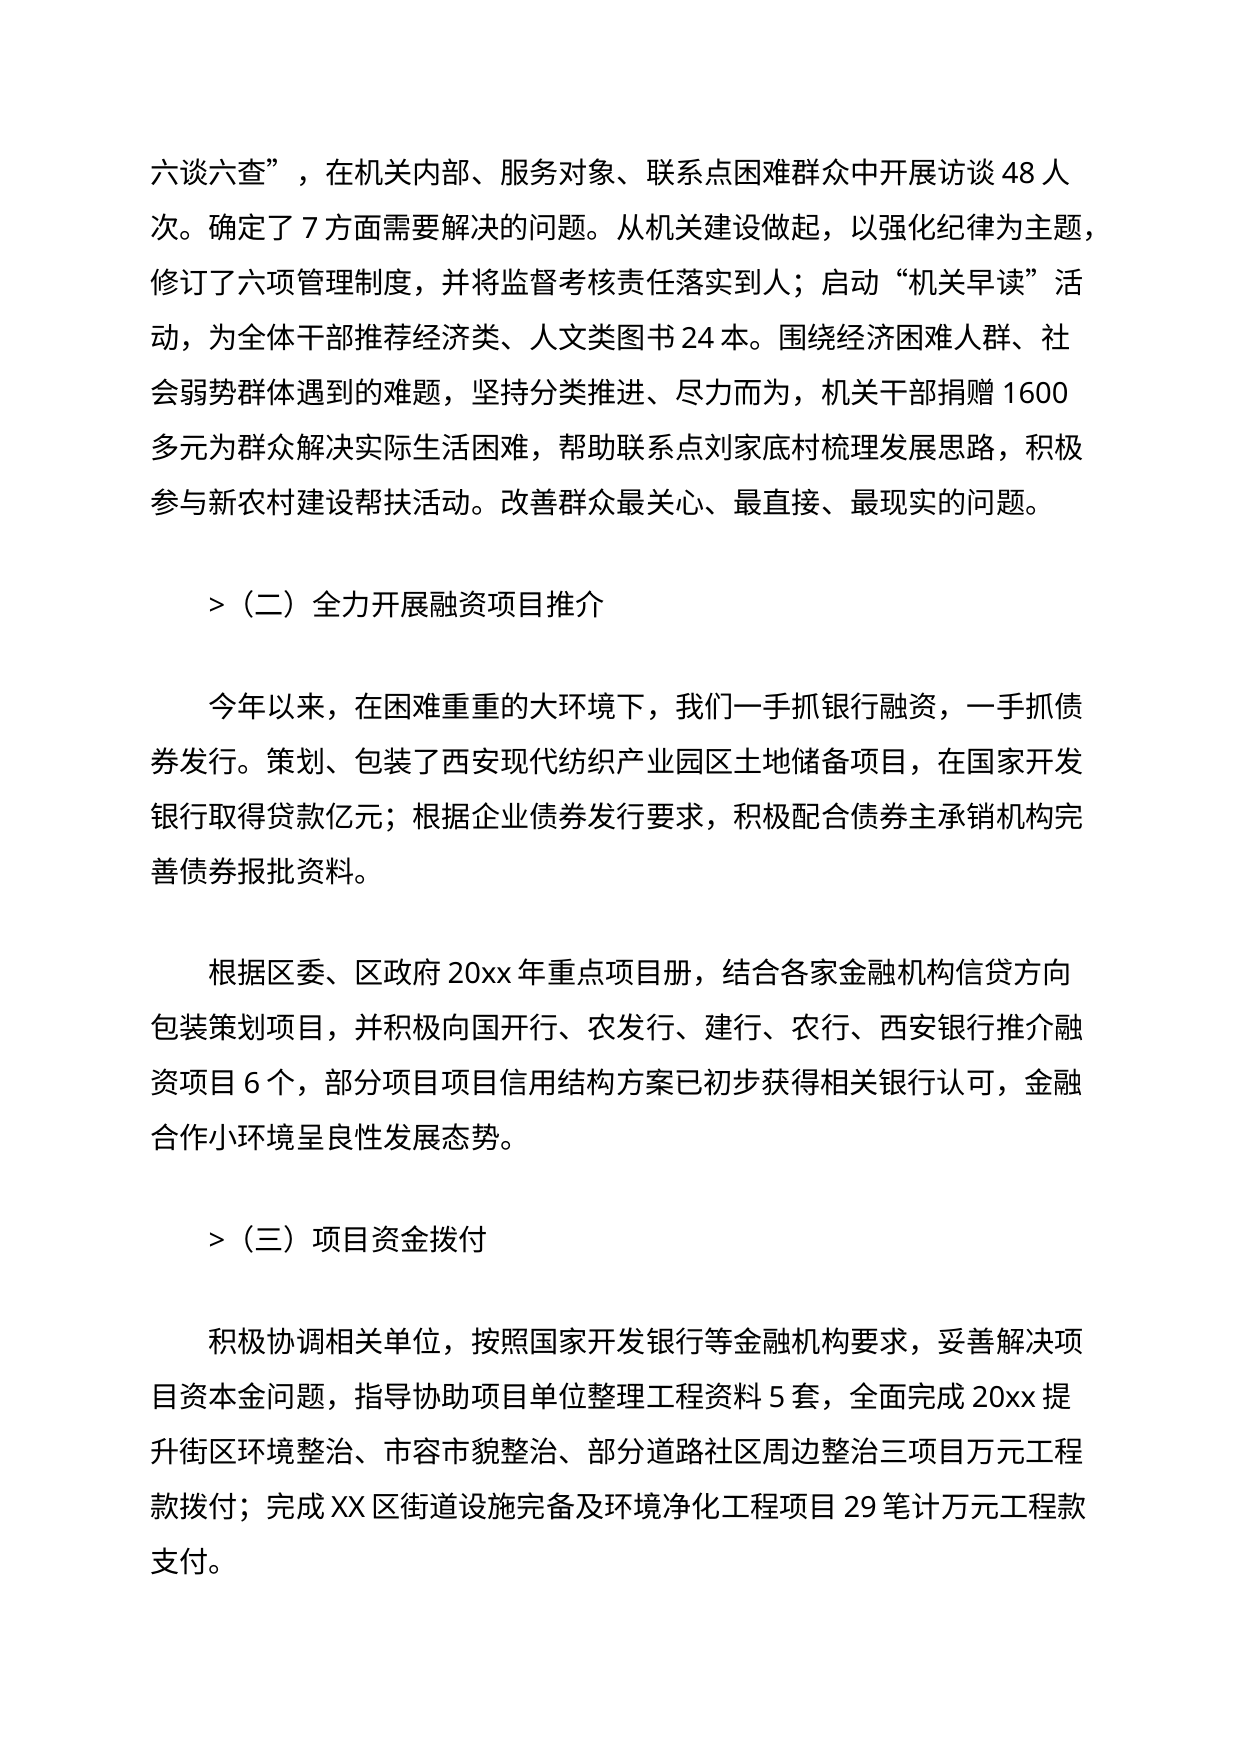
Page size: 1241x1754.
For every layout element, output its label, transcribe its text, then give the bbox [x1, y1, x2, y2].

text 根据区委、区政府20xx年重点项目册，结合各家金融机构信贷方向包装策划项目，并积极向国开行、农发行、建行、农行、西安银行推介融资项目6个，部分项目项目信用结构方案已初步获得相关银行认可，金融合作小环境呈良性发展态势。 [150, 950, 1090, 1157]
text 积极协调相关单位，按照国家开发银行等金融机构要求，妥善解决项目资本金问题，指导协助项目单位整理工程资料5套，全面完成20xx提升街区环境整治、市容市貌整治、部分道路社区周边整治三项目万元工程款拨付；完成XX区街道设施完备及环境净化工程项目29笔计万元工程款支付。 [150, 1319, 1090, 1581]
text 今年以来，在困难重重的大环境下，我们一手抓银行融资，一手抓债券发行。策划、包装了西安现代纺织产业园区土地储备项目，在国家开发银行取得贷款亿元；根据企业债券发行要求，积极配合债券主承销机构完善债券报批资料。 [150, 683, 1090, 891]
text >（三）项目资金拨付 [150, 1217, 1090, 1259]
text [150, 150, 1090, 522]
text >（二）全力开展融资项目推介 [150, 582, 1090, 624]
